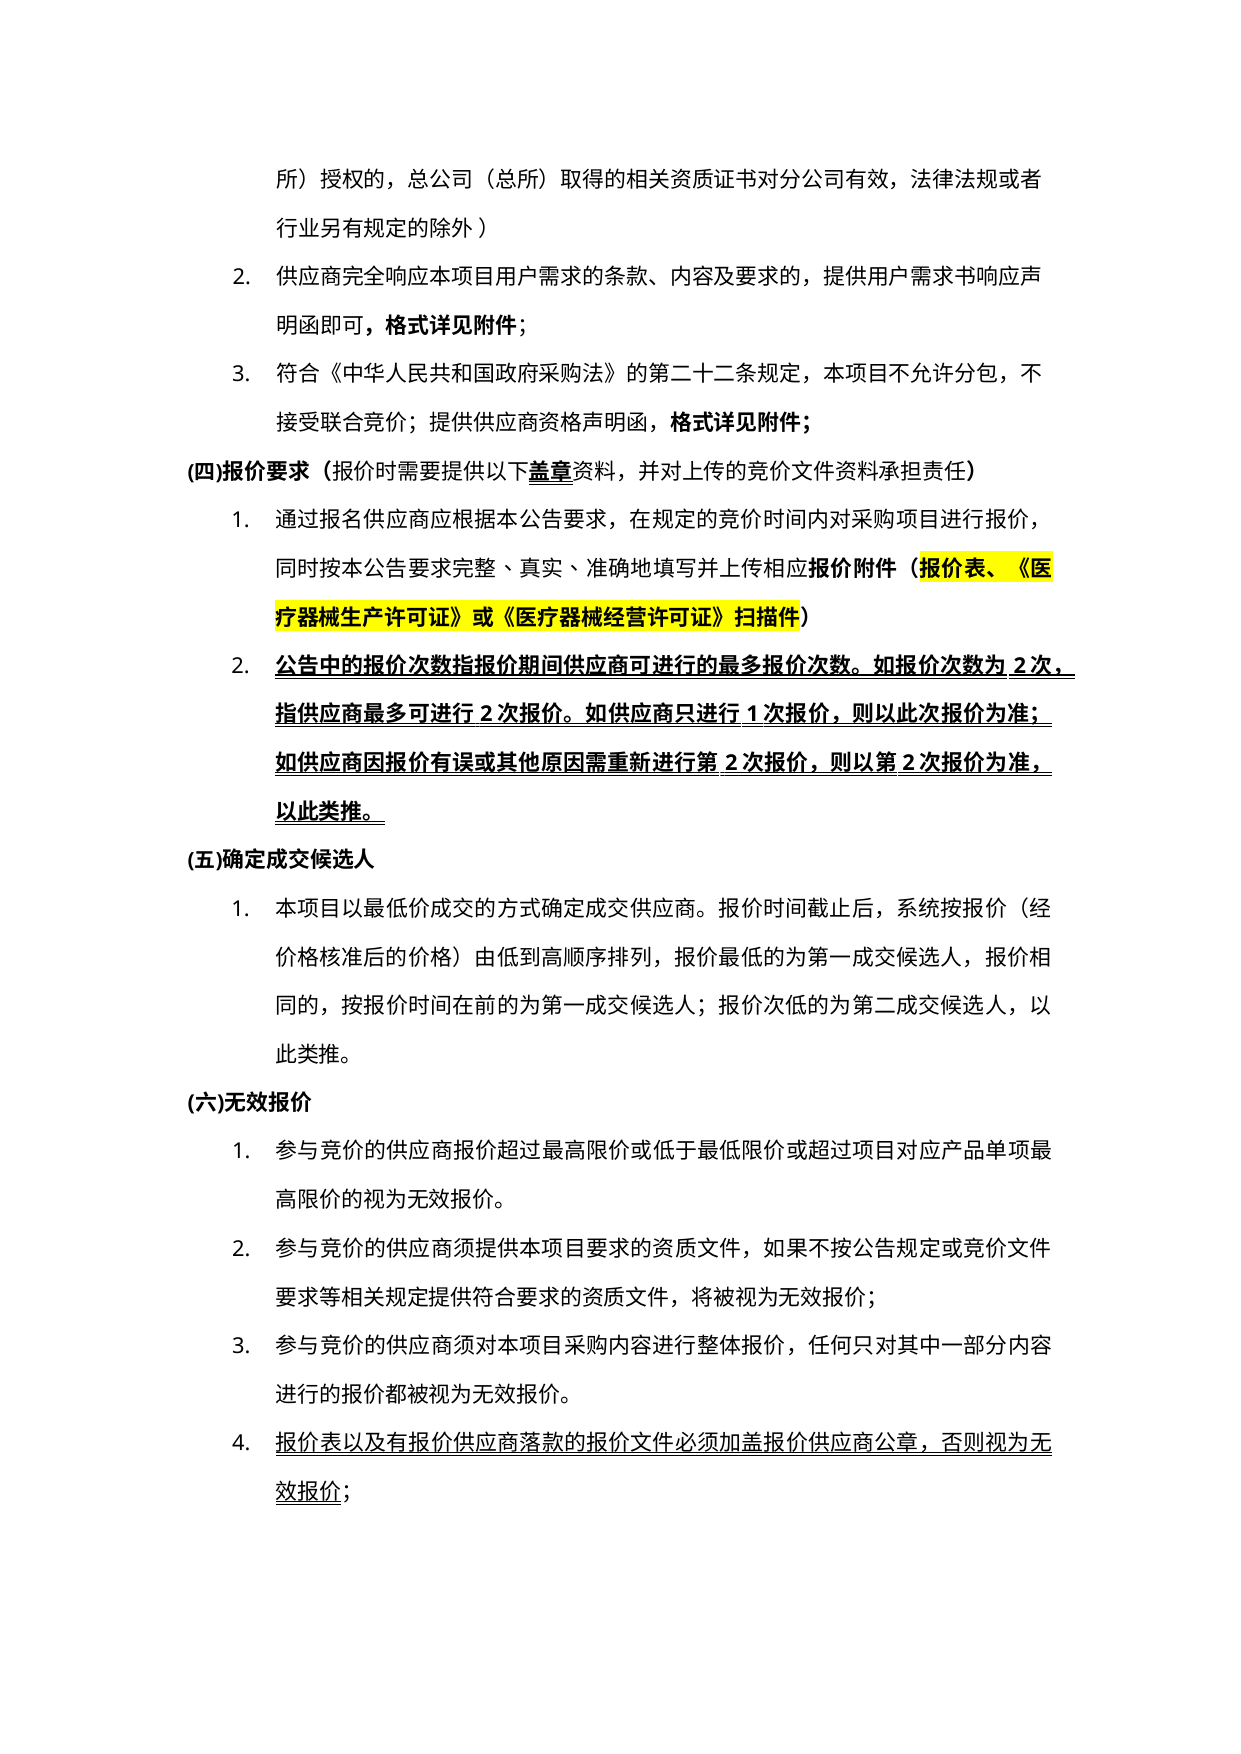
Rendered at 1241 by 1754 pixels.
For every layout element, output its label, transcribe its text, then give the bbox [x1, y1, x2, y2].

list 报价表以及有报价供应商落款的报价文件必须加盖报价供应商公章，否则视为无效报价； [232, 1424, 1053, 1506]
list 符合《中华人民共和国政府采购法》的第二十二条规定，本项目不允许分包，不接受联合竞价；提供供应商资格声明函，格式详见附件； [232, 356, 1053, 437]
list 参与竞价的供应商须对本项目采购内容进行整体报价，任何只对其中一部分内容进行的报价都被视为无效报价。 [232, 1327, 1053, 1409]
list 公告中的报价次数指报价期间供应商可进行的最多报价次数。如报价次数为2次，指供应商最多可进行2次报价。如供应商只进行1次报价，则以此次报价为准；如供应商因报价有误或其他原因需重新进行第2次报价，则以第2次报价为准，以此类推。 [231, 647, 1053, 826]
list 无效报价 [187, 1085, 1053, 1117]
list 确定成交候选人 [187, 842, 1053, 874]
list 参与竞价的供应商报价超过最高限价或低于最低限价或超过项目对应产品单项最高限价的视为无效报价。 [232, 1133, 1053, 1214]
list 参与竞价的供应商须提供本项目要求的资质文件，如果不按公告规定或竞价文件要求等相关规定提供符合要求的资质文件，将被视为无效报价； [232, 1230, 1053, 1312]
list 报价要求（报价时需要提供以下盖章资料，并对上传的竞价文件资料承担责任） [187, 453, 1053, 486]
list 供应商完全响应本项目用户需求的条款、内容及要求的，提供用户需求书响应声明函即可，格式详见附件； [232, 259, 1053, 340]
list 通过报名供应商应根据本公告要求，在规定的竞价时间内对采购项目进行报价，同时按本公告要求完整、真实、准确地填写并上传相应报价附件（报价表、《医疗器械生产许可证》或《医疗器械经营许可证》扫描件） [231, 502, 1053, 632]
list 本项目以最低价成交的方式确定成交供应商。报价时间截止后，系统按报价（经价格核准后的价格）由低到高顺序排列，报价最低的为第一成交候选人，报价相同的，按报价时间在前的为第一成交候选人；报价次低的为第二成交候选人，以此类推。 [231, 890, 1053, 1069]
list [232, 162, 1053, 243]
